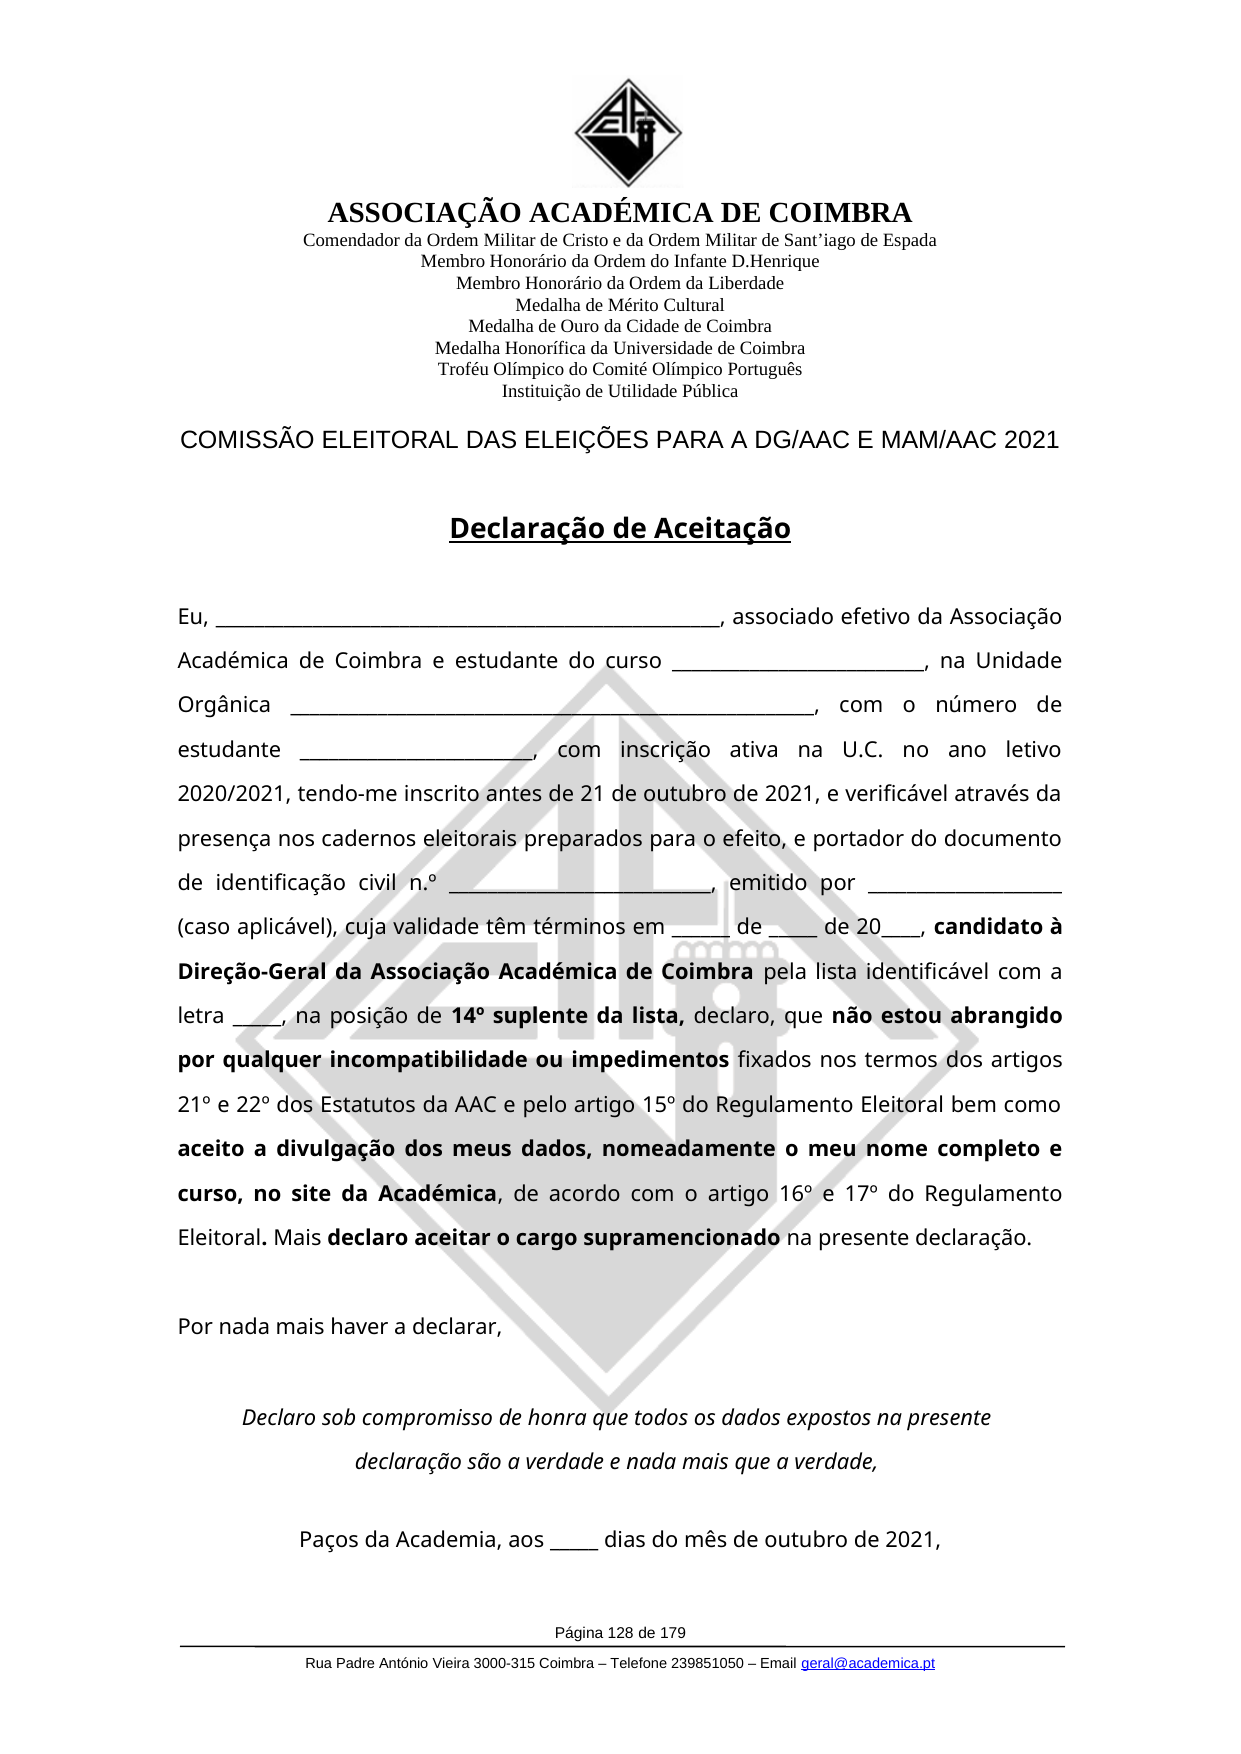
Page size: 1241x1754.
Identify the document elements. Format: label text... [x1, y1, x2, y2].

text Declaração de Aceitação [177, 508, 1063, 547]
picture [572, 75, 684, 188]
text Por nada mais haver a declarar, [177, 1311, 1063, 1341]
text Declaro sob compromisso de honra que todos os dados expostos na presente [185, 1402, 1051, 1432]
text Eu, ____________________________________________________, associado efetivo da Associação Académica de Coimbra e estudante do curso __________________________, na Unidade Orgânica ______________________________________________________, com o número de estudante ________________________, com inscrição ativa na U.C. no ano letivo 2020/2021, tendo-me inscrito antes de 21 de outubro de 2021, e verificável através da presença nos cadernos eleitorais preparados para o efeito, e portador do documento de identificação civil n.º ___________________________, emitido por ____________________ (caso aplicável), cuja validade têm términos em ______ de _____ de 20____, candidato à Direção-Geral da Associação Académica de Coimbra pela lista identificável com a letra _____, na posição de 14º suplente da lista, declaro, que não estou abrangido por qualquer incompatibilidade ou impedimentos fixados nos termos dos artigos 21º e 22º dos Estatutos da AAC e pelo artigo 15º do Regulamento Eleitoral bem como aceito a divulgação dos meus dados, nomeadamente o meu nome completo e curso, no site da Académica, de acordo com o artigo 16º e 17º do Regulamento Eleitoral. Mais declaro aceitar o cargo supramencionado na presente declaração. [177, 601, 1063, 1252]
text Paços da Academia, aos _____ dias do mês de outubro de 2021, [177, 1524, 1063, 1553]
text declaração são a verdade e nada mais que a verdade, [185, 1446, 1051, 1476]
